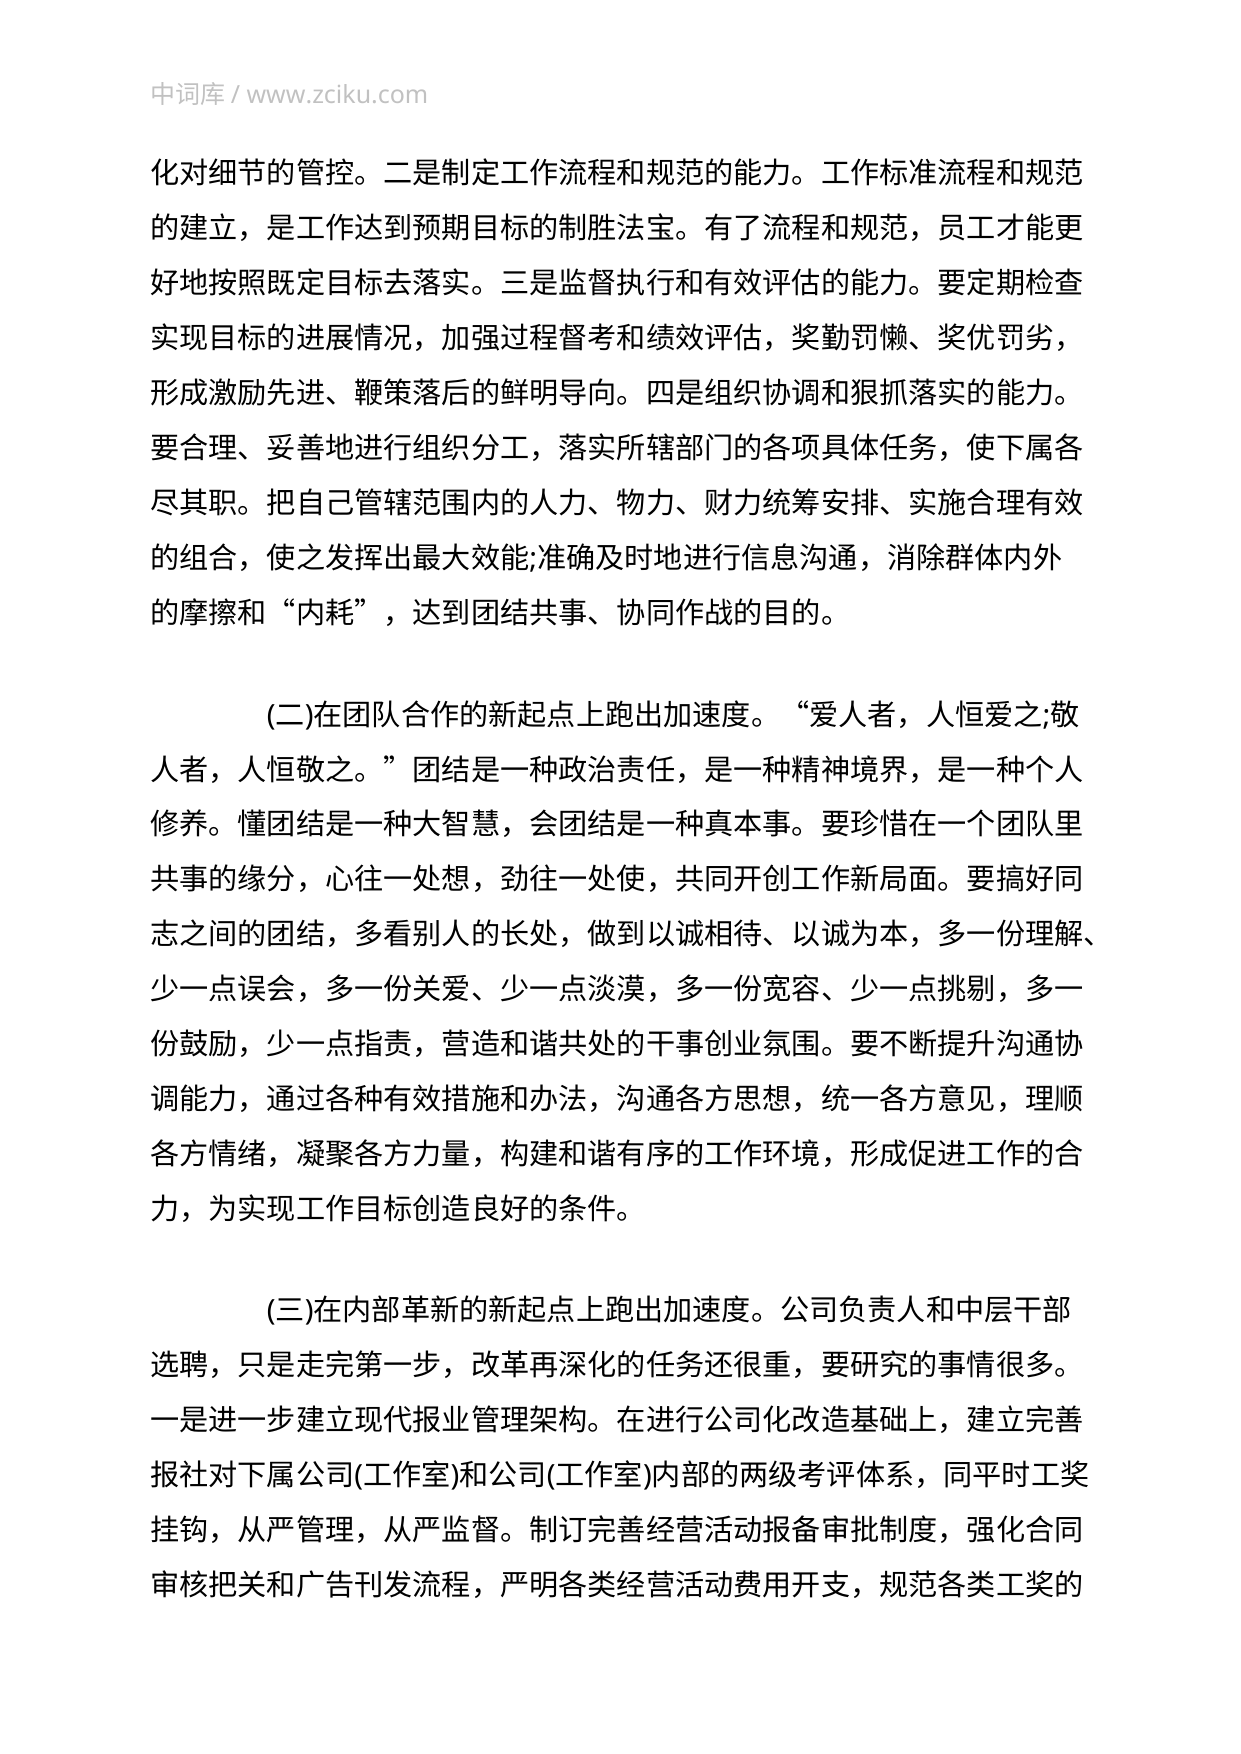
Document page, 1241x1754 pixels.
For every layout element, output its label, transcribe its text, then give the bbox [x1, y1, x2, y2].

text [150, 1287, 1090, 1604]
text (二)在团队合作的新起点上跑出加速度。“爱人者，人恒爱之;敬人者，人恒敬之。”团结是一种政治责任，是一种精神境界，是一种个人修养。懂团结是一种大智慧，会团结是一种真本事。要珍惜在一个团队里共事的缘分，心往一处想，劲往一处使，共同开创工作新局面。要搞好同志之间的团结，多看别人的长处，做到以诚相待、以诚为本，多一份理解、少一点误会，多一份关爱、少一点淡漠，多一份宽容、少一点挑剔，多一份鼓励，少一点指责，营造和谐共处的干事创业氛围。要不断提升沟通协调能力，通过各种有效措施和办法，沟通各方思想，统一各方意见，理顺各方情绪，凝聚各方力量，构建和谐有序的工作环境，形成促进工作的合力，为实现工作目标创造良好的条件。 [150, 691, 1090, 1227]
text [150, 150, 1090, 632]
